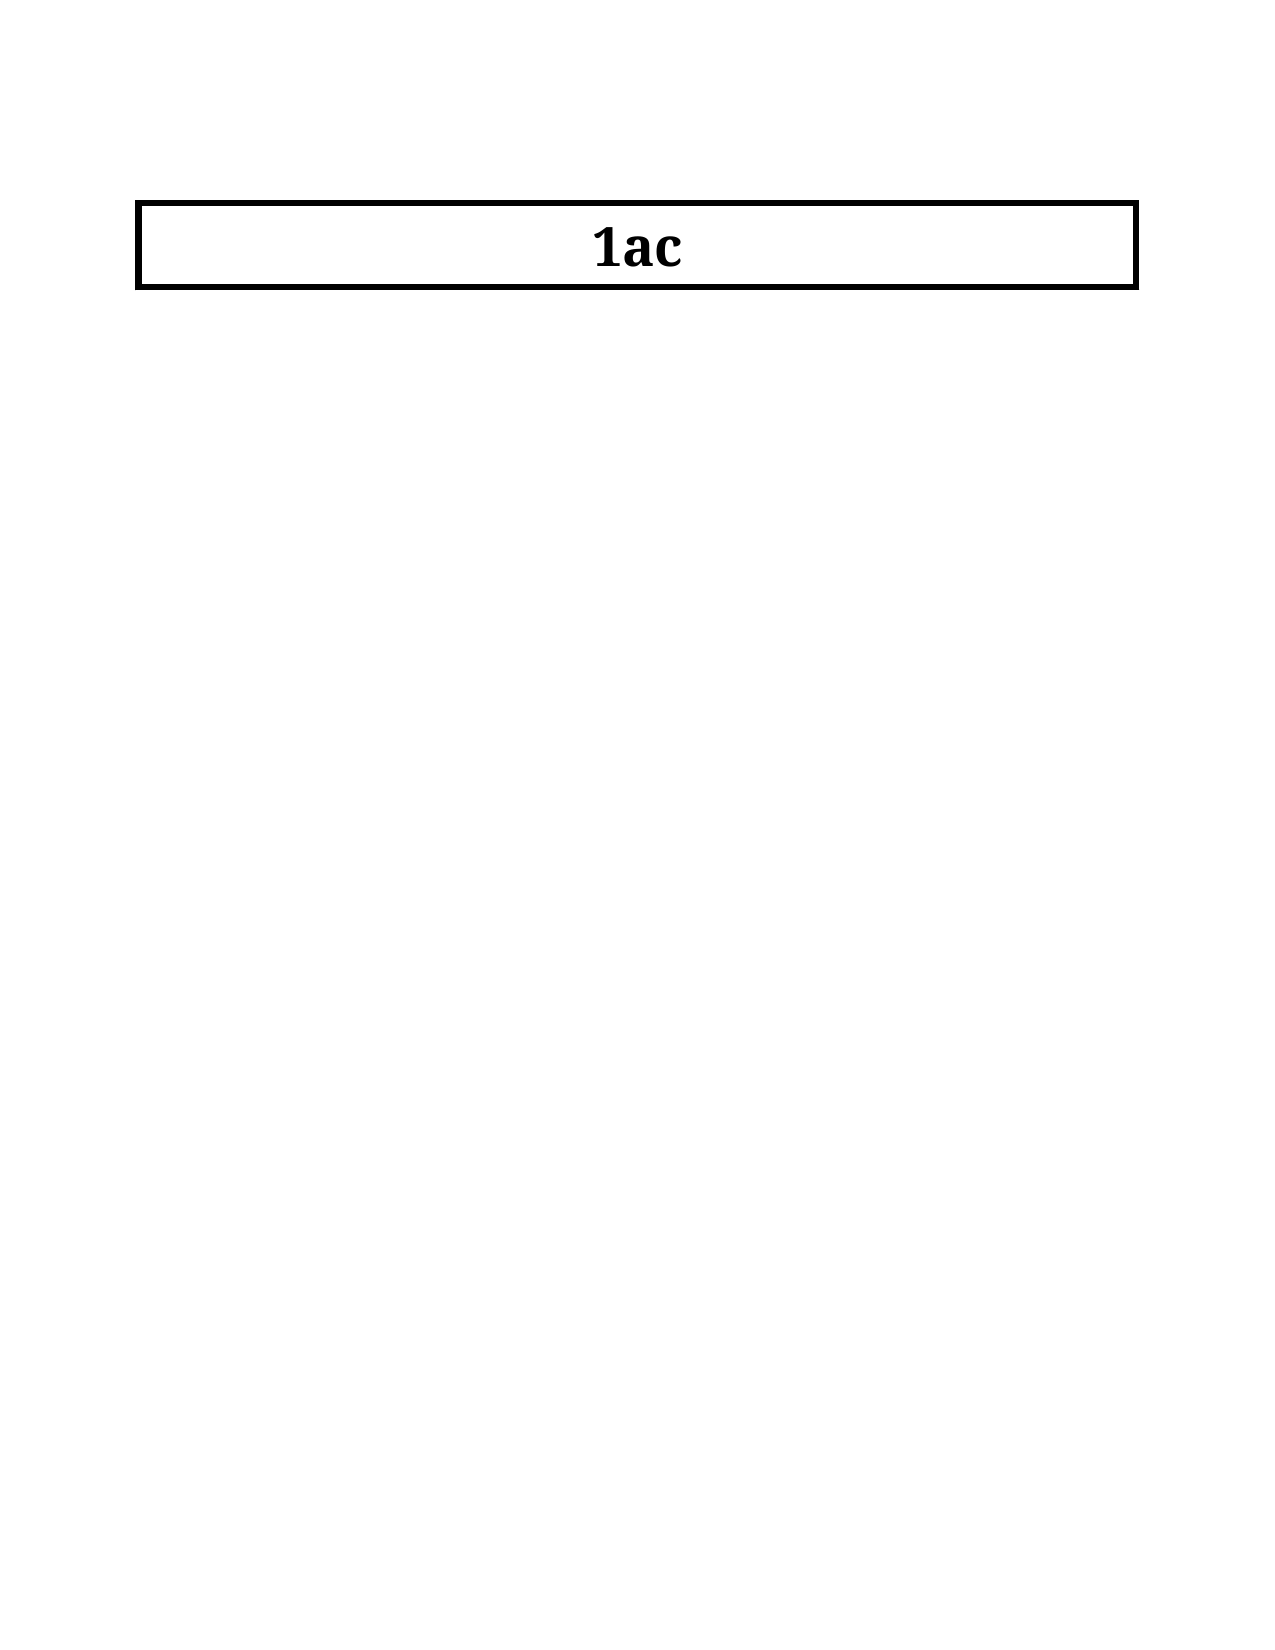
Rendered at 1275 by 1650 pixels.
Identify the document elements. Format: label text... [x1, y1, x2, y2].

subtitle 1ac [142, 206, 1133, 284]
